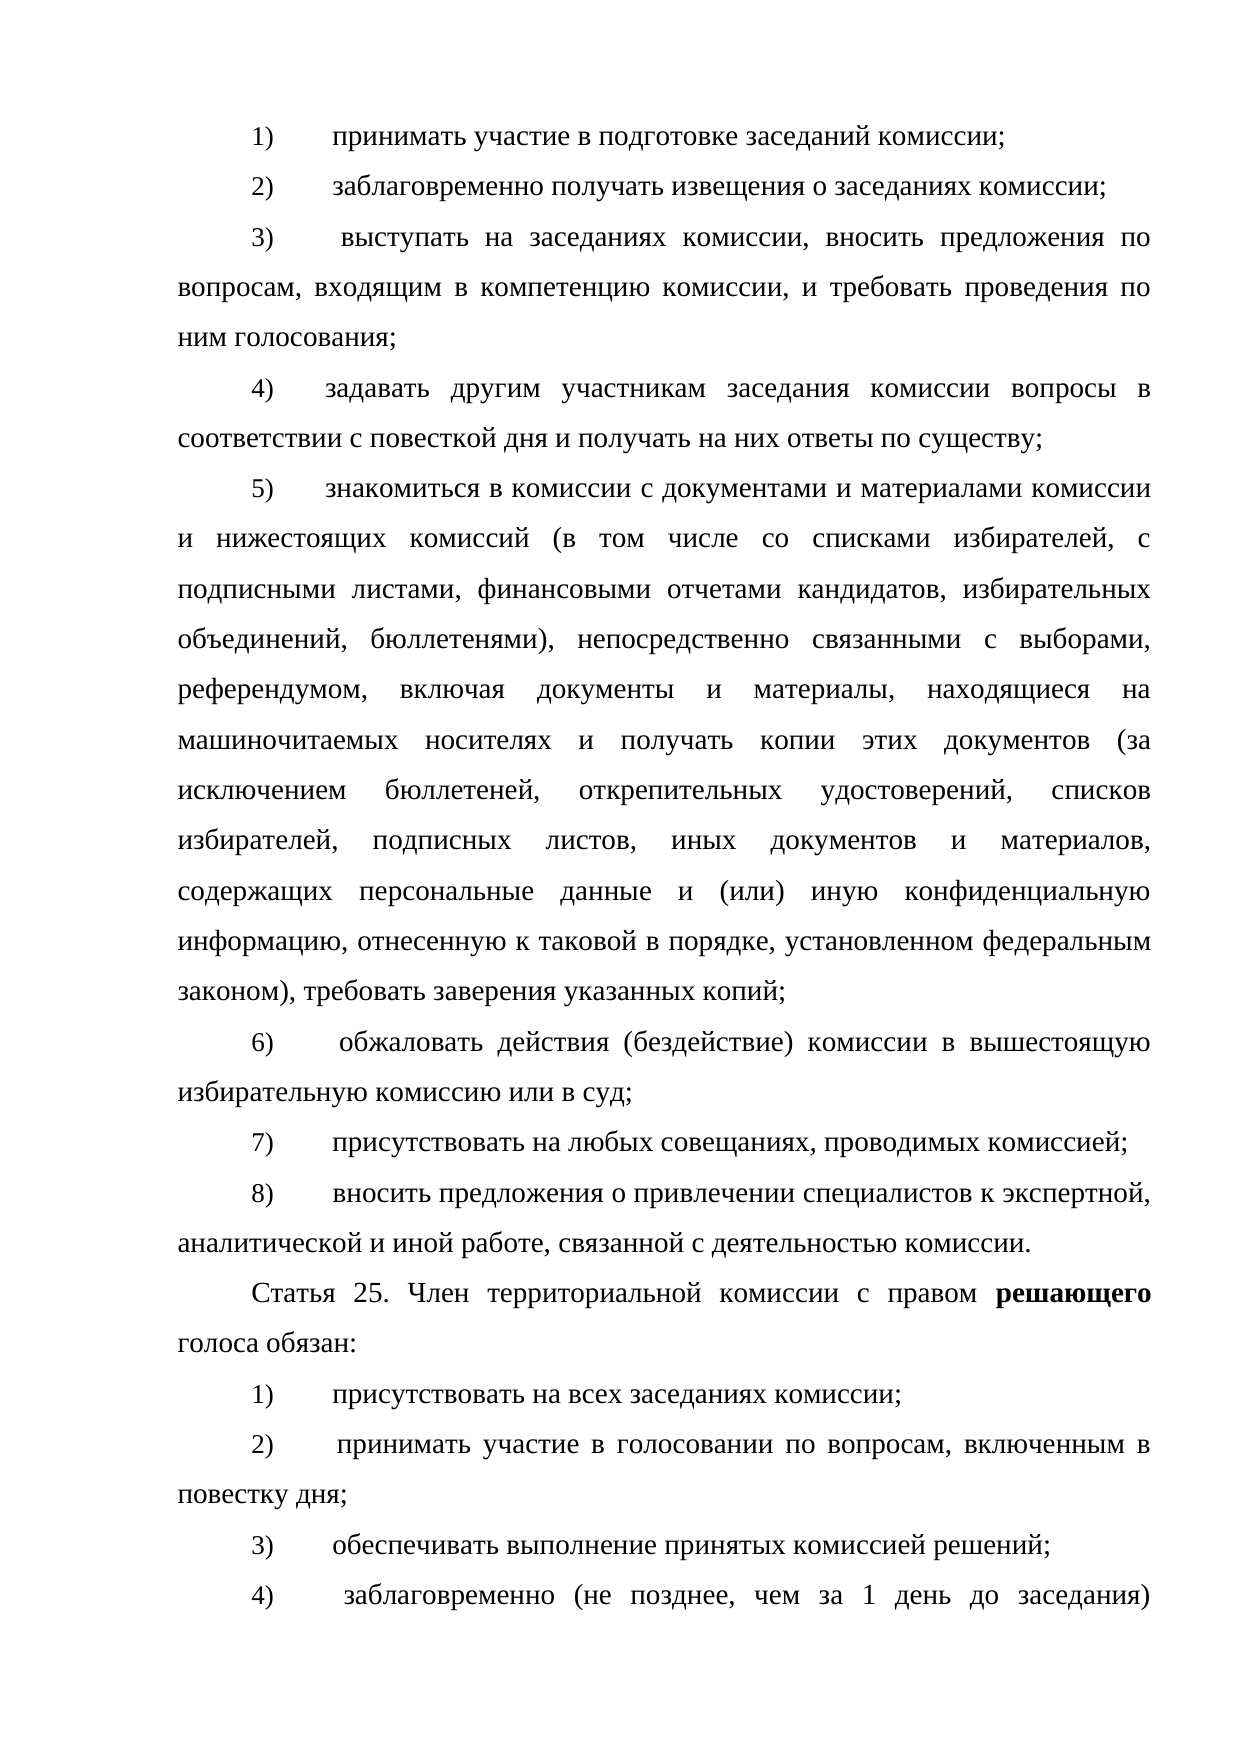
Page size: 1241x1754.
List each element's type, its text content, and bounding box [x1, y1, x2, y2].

list присутствовать на любых совещаниях, проводимых комиссией; [177, 1124, 1152, 1158]
list задавать другим участникам заседания комиссии вопросы в соответствии с повесткой дня и получать на них ответы по существу; [177, 370, 1152, 453]
list принимать участие в подготовке заседаний комиссии; [177, 118, 1152, 152]
list выступать на заседаниях комиссии, вносить предложения по вопросам, входящим в компетенцию комиссии, и требовать проведения по ним голосования; [177, 219, 1152, 353]
list обеспечивать выполнение принятых комиссией решений; [177, 1527, 1152, 1560]
list принимать участие в голосовании по вопросам, включенным в повестку дня; [177, 1426, 1152, 1510]
list знакомиться в комиссии с документами и материалами комиссии и нижестоящих комиссий (в том числе со списками избирателей, с подписными листами, финансовыми отчетами кандидатов, избирательных объединений, бюллетенями), непосредственно связанными с выборами, референдумом, включая документы и материалы, находящиеся на машиночитаемых носителях и получать копии этих документов (за исключением бюллетеней, открепительных удостоверений, списков избирателей, подписных листов, иных документов и материалов, содержащих персональные данные и (или) иную конфиденциальную информацию, отнесенную к таковой в порядке, установленном федеральным законом), требовать заверения указанных копий; [177, 470, 1152, 1007]
list вносить предложения о привлечении специалистов к экспертной, аналитической и иной работе, связанной с деятельностью комиссии. [177, 1175, 1152, 1258]
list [177, 1577, 1152, 1611]
text Статья 25. Член территориальной комиссии с правом решающего голоса обязан: [177, 1275, 1152, 1359]
list заблаговременно получать извещения о заседаниях комиссии; [177, 168, 1152, 202]
list обжаловать действия (бездействие) комиссии в вышестоящую избирательную комиссию или в суд; [177, 1024, 1152, 1108]
list присутствовать на всех заседаниях комиссии; [177, 1376, 1152, 1409]
